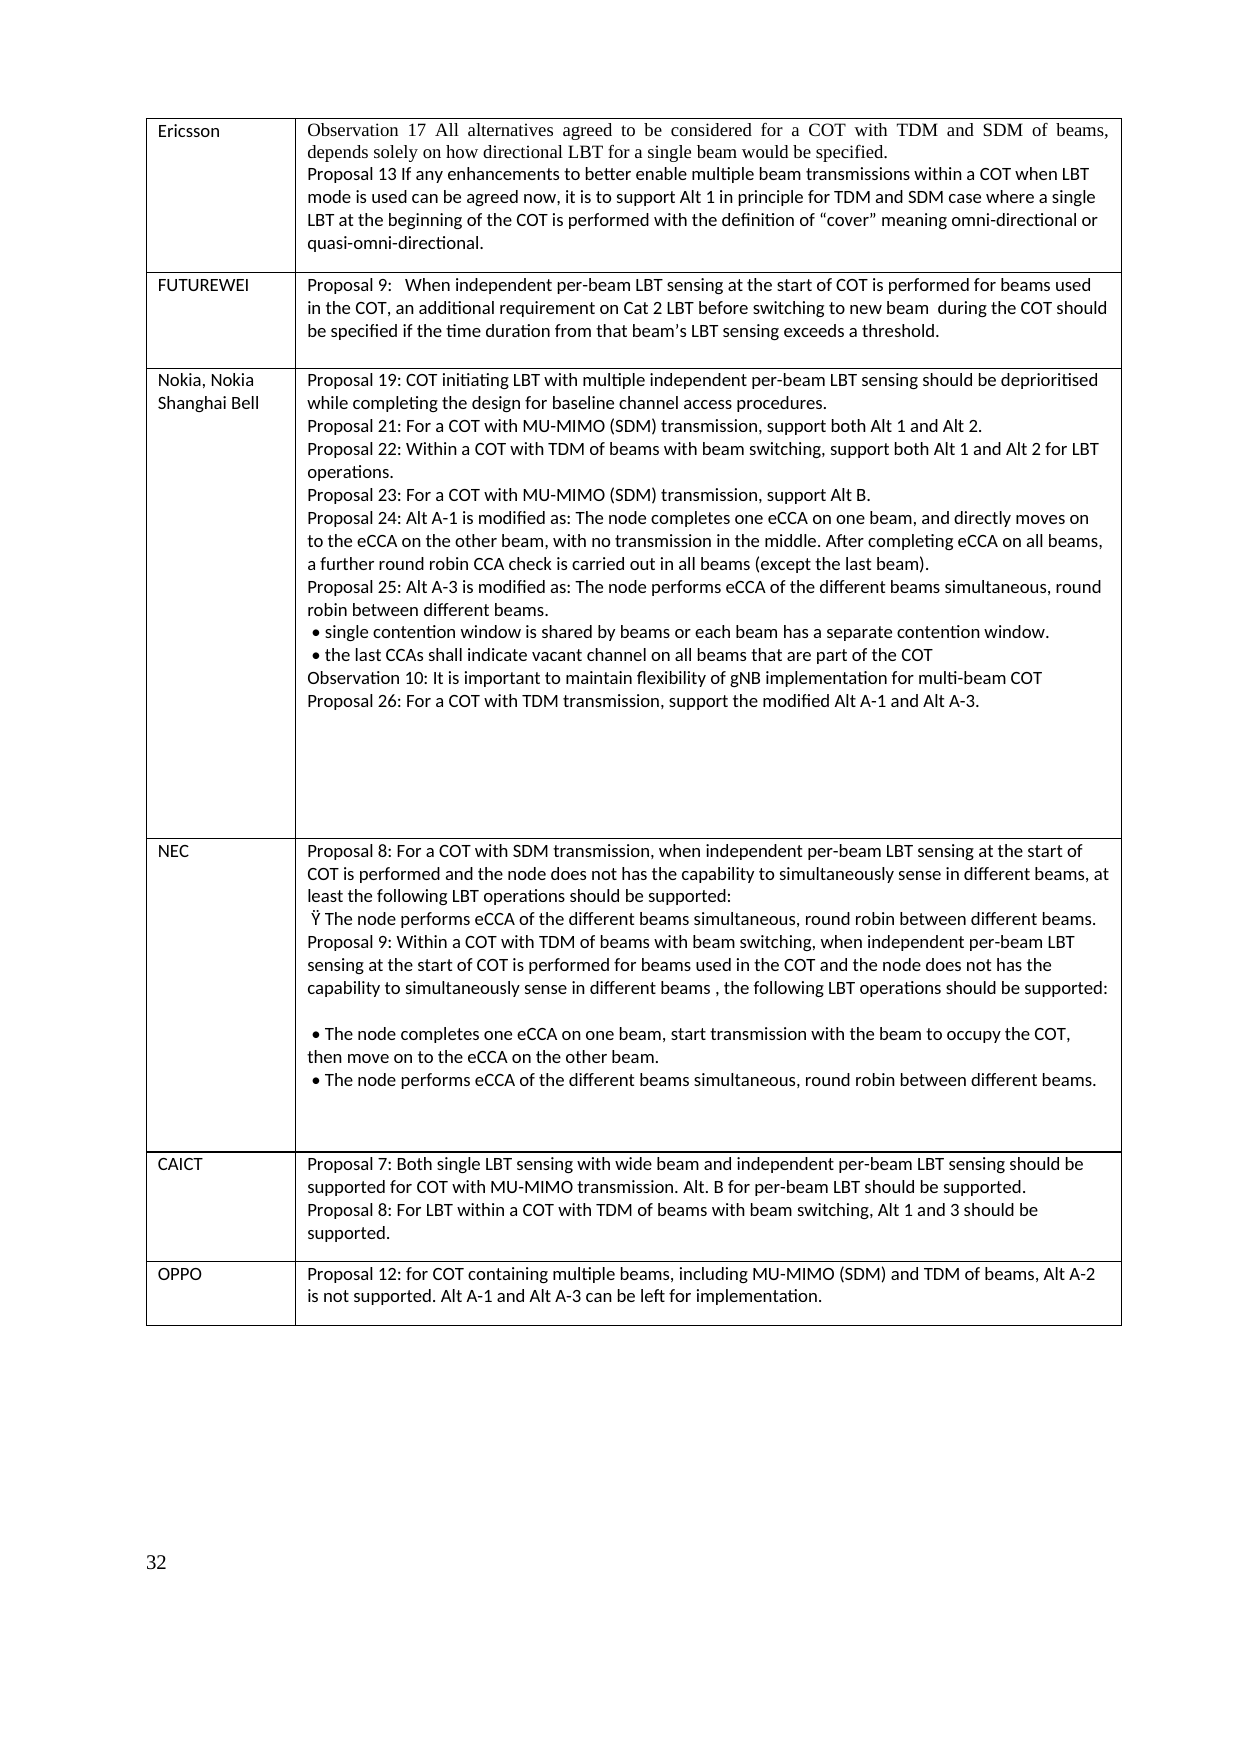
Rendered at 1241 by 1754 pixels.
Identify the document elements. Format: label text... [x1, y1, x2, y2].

table_cell NEC [147, 839, 295, 1151]
table_cell FUTUREWEI [147, 273, 295, 368]
table_cell Ericsson [147, 119, 295, 272]
table_cell Proposal 8: For a COT with SDM transmission, when independent per-beam LBT sensing at the start of COT is performed and the node does not has the capability to simultaneously sense in different beams, at least the following LBT operations should be supported: Ÿ The node performs eCCA of the different beams simultaneous, round robin between different beams. Proposal 9: Within a COT with TDM of beams with beam switching, when independent per-beam LBT sensing at the start of COT is performed for beams used in the COT and the node does not has the capability to simultaneously sense in different beams , the following LBT operations should be supported: • The node completes one eCCA on one beam, start transmission with the beam to occupy the COT, then move on to the eCCA on the other beam. • The node performs eCCA of the different beams simultaneous, round robin between different beams. [296, 839, 1121, 1151]
table_cell Proposal 7: Both single LBT sensing with wide beam and independent per-beam LBT sensing should be supported for COT with MU-MIMO transmission. Alt. B for per-beam LBT should be supported. Proposal 8: For LBT within a COT with TDM of beams with beam switching, Alt 1 and 3 should be supported. [296, 1153, 1121, 1261]
table_cell Proposal 19: COT initiating LBT with multiple independent per-beam LBT sensing should be deprioritised while completing the design for baseline channel access procedures. Proposal 21: For a COT with MU-MIMO (SDM) transmission, support both Alt 1 and Alt 2. Proposal 22: Within a COT with TDM of beams with beam switching, support both Alt 1 and Alt 2 for LBT operations. Proposal 23: For a COT with MU-MIMO (SDM) transmission, support Alt B. Proposal 24: Alt A-1 is modified as: The node completes one eCCA on one beam, and directly moves on to the eCCA on the other beam, with no transmission in the middle. After completing eCCA on all beams, a further round robin CCA check is carried out in all beams (except the last beam). Proposal 25: Alt A-3 is modified as: The node performs eCCA of the different beams simultaneous, round robin between different beams. • single contention window is shared by beams or each beam has a separate contention window. • the last CCAs shall indicate vacant channel on all beams that are part of the COT Observation 10: It is important to maintain flexibility of gNB implementation for multi-beam COT Proposal 26: For a COT with TDM transmission, support the modified Alt A-1 and Alt A-3. [296, 369, 1121, 838]
table_cell Observation 17 All alternatives agreed to be considered for a COT with TDM and SDM of beams, depends solely on how directional LBT for a single beam would be specified. Proposal 13 If any enhancements to better enable multiple beam transmissions within a COT when LBT mode is used can be agreed now, it is to support Alt 1 in principle for TDM and SDM case where a single LBT at the beginning of the COT is performed with the definition of “cover” meaning omni-directional or quasi-omni-directional. [296, 119, 1121, 272]
table_cell Proposal 12: for COT containing multiple beams, including MU-MIMO (SDM) and TDM of beams, Alt A-2 is not supported. Alt A-1 and Alt A-3 can be left for implementation. [296, 1262, 1121, 1325]
table_cell OPPO [147, 1262, 295, 1325]
table_cell Nokia, Nokia Shanghai Bell [147, 369, 295, 838]
table_cell Proposal 9: When independent per-beam LBT sensing at the start of COT is performed for beams used in the COT, an additional requirement on Cat 2 LBT before switching to new beam during the COT should be specified if the time duration from that beam’s LBT sensing exceeds a threshold. [296, 273, 1121, 368]
table_cell CAICT [147, 1153, 295, 1261]
